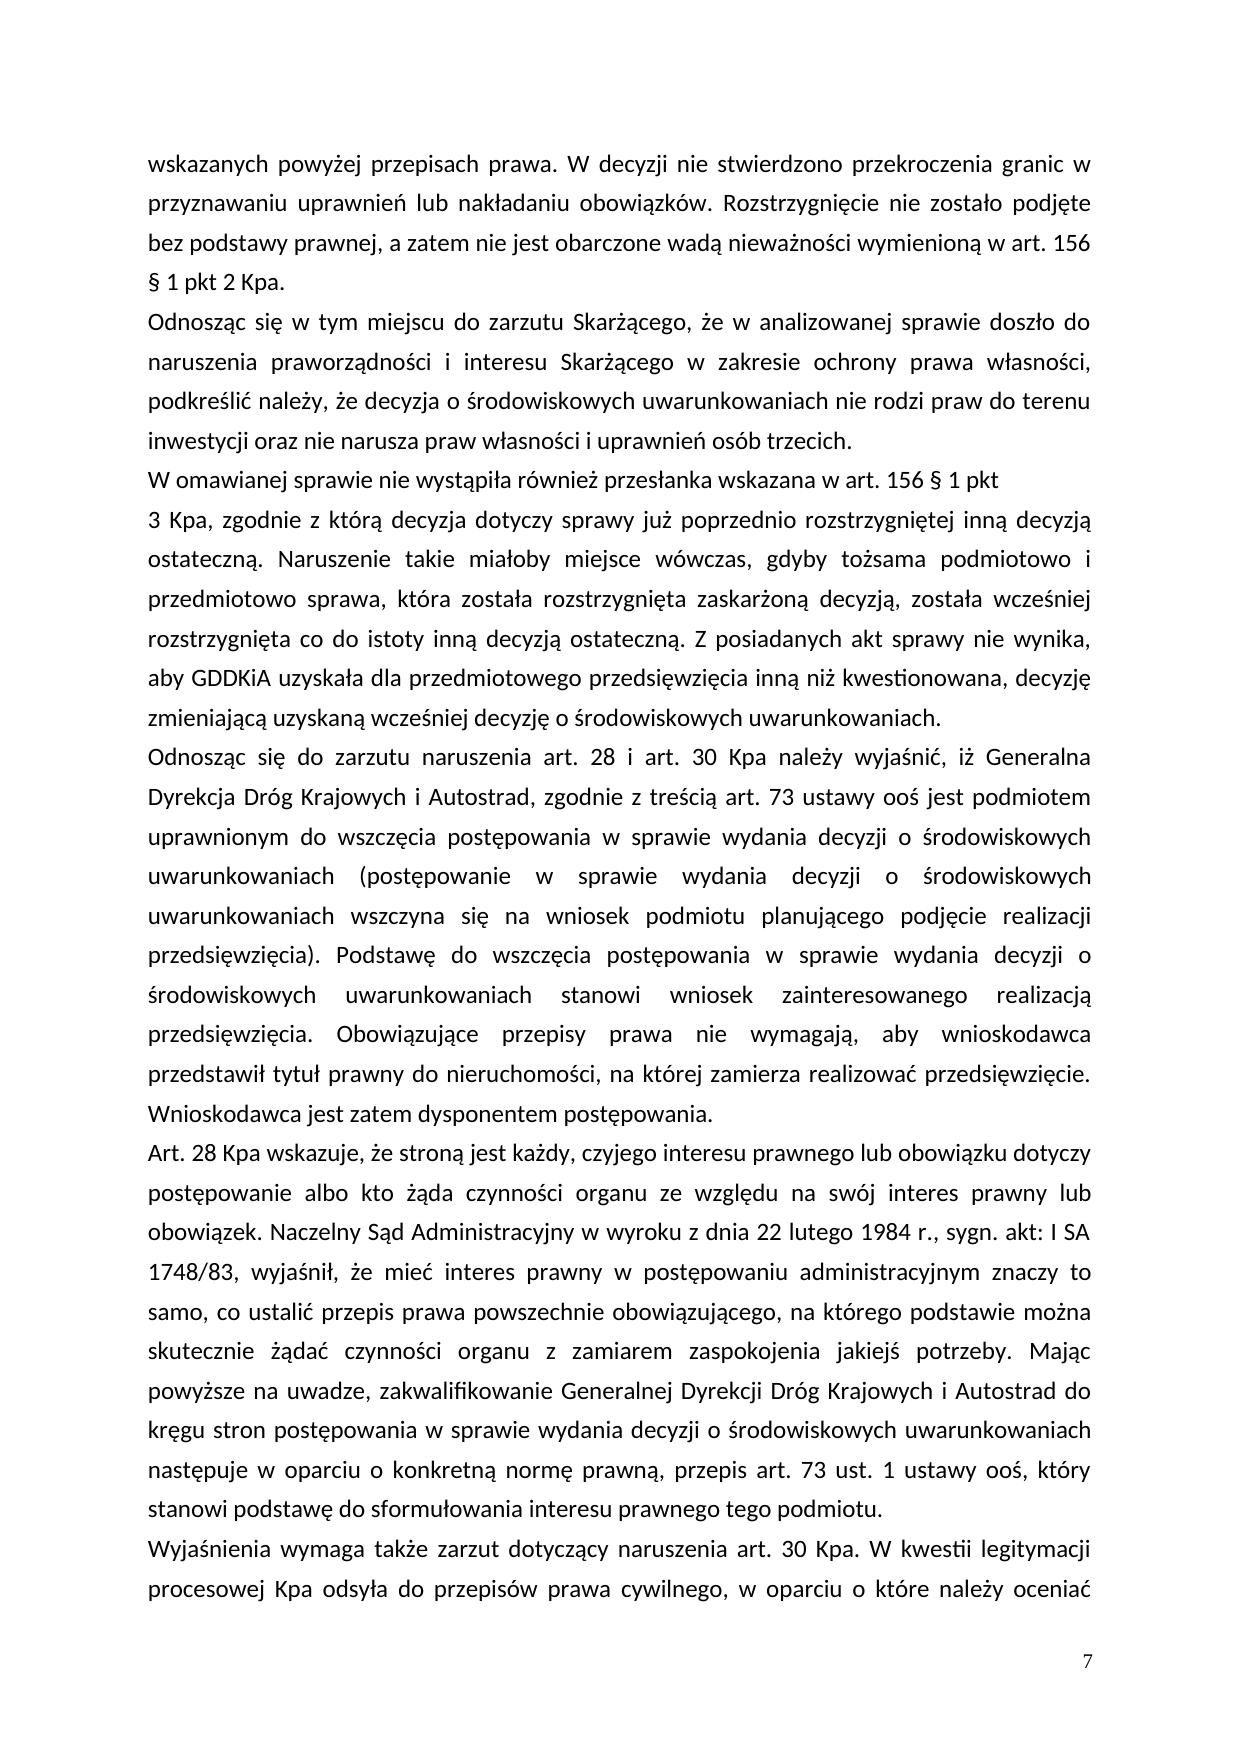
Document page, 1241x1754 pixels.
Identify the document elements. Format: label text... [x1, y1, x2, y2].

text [148, 148, 1092, 297]
text Art. 28 Kpa wskazuje, że stroną jest każdy, czyjego interesu prawnego lub obowiązku dotyczy postępowanie albo kto żąda czynności organu ze względu na swój interes prawny lub obowiązek. Naczelny Sąd Administracyjny w wyroku z dnia 22 lutego 1984 r., sygn. akt: I SA 1748/83, wyjaśnił, że mieć interes prawny w postępowaniu administracyjnym znaczy to samo, co ustalić przepis prawa powszechnie obowiązującego, na którego podstawie można skutecznie żądać czynności organu z zamiarem zaspokojenia jakiejś potrzeby. Mając powyższe na uwadze, zakwalifikowanie Generalnej Dyrekcji Dróg Krajowych i Autostrad do kręgu stron postępowania w sprawie wydania decyzji o środowiskowych uwarunkowaniach następuje w oparciu o konkretną normę prawną, przepis art. 73 ust. 1 ustawy ooś, który stanowi podstawę do sformułowania interesu prawnego tego podmiotu. [148, 1137, 1092, 1524]
text Odnosząc się do zarzutu naruszenia art. 28 i art. 30 Kpa należy wyjaśnić, iż Generalna Dyrekcja Dróg Krajowych i Autostrad, zgodnie z treścią art. 73 ustawy ooś jest podmiotem uprawnionym do wszczęcia postępowania w sprawie wydania decyzji o środowiskowych uwarunkowaniach (postępowanie w sprawie wydania decyzji o środowiskowych uwarunkowaniach wszczyna się na wniosek podmiotu planującego podjęcie realizacji przedsięwzięcia). Podstawę do wszczęcia postępowania w sprawie wydania decyzji o środowiskowych uwarunkowaniach stanowi wniosek zainteresowanego realizacją przedsięwzięcia. Obowiązujące przepisy prawa nie wymagają, aby wnioskodawca przedstawił tytuł prawny do nieruchomości, na której zamierza realizować przedsięwzięcie. Wnioskodawca jest zatem dysponentem postępowania. [148, 741, 1092, 1128]
text Odnosząc się w tym miejscu do zarzutu Skarżącego, że w analizowanej sprawie doszło do naruszenia praworządności i interesu Skarżącego w zakresie ochrony prawa własności, podkreślić należy, że decyzja o środowiskowych uwarunkowaniach nie rodzi praw do terenu inwestycji oraz nie narusza praw własności i uprawnień osób trzecich. [148, 306, 1092, 455]
text 3 Kpa, zgodnie z którą decyzja dotyczy sprawy już poprzednio rozstrzygniętej inną decyzją ostateczną. Naruszenie takie miałoby miejsce wówczas, gdyby tożsama podmiotowo i przedmiotowo sprawa, która została rozstrzygnięta zaskarżoną decyzją, została wcześniej rozstrzygnięta co do istoty inną decyzją ostateczną. Z posiadanych akt sprawy nie wynika, aby GDDKiA uzyskała dla przedmiotowego przedsięwzięcia inną niż kwestionowana, decyzję zmieniającą uzyskaną wcześniej decyzję o środowiskowych uwarunkowaniach. [148, 504, 1092, 732]
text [148, 1533, 1092, 1603]
text W omawianej sprawie nie wystąpiła również przesłanka wskazana w art. 156 § 1 pkt [148, 464, 1092, 495]
